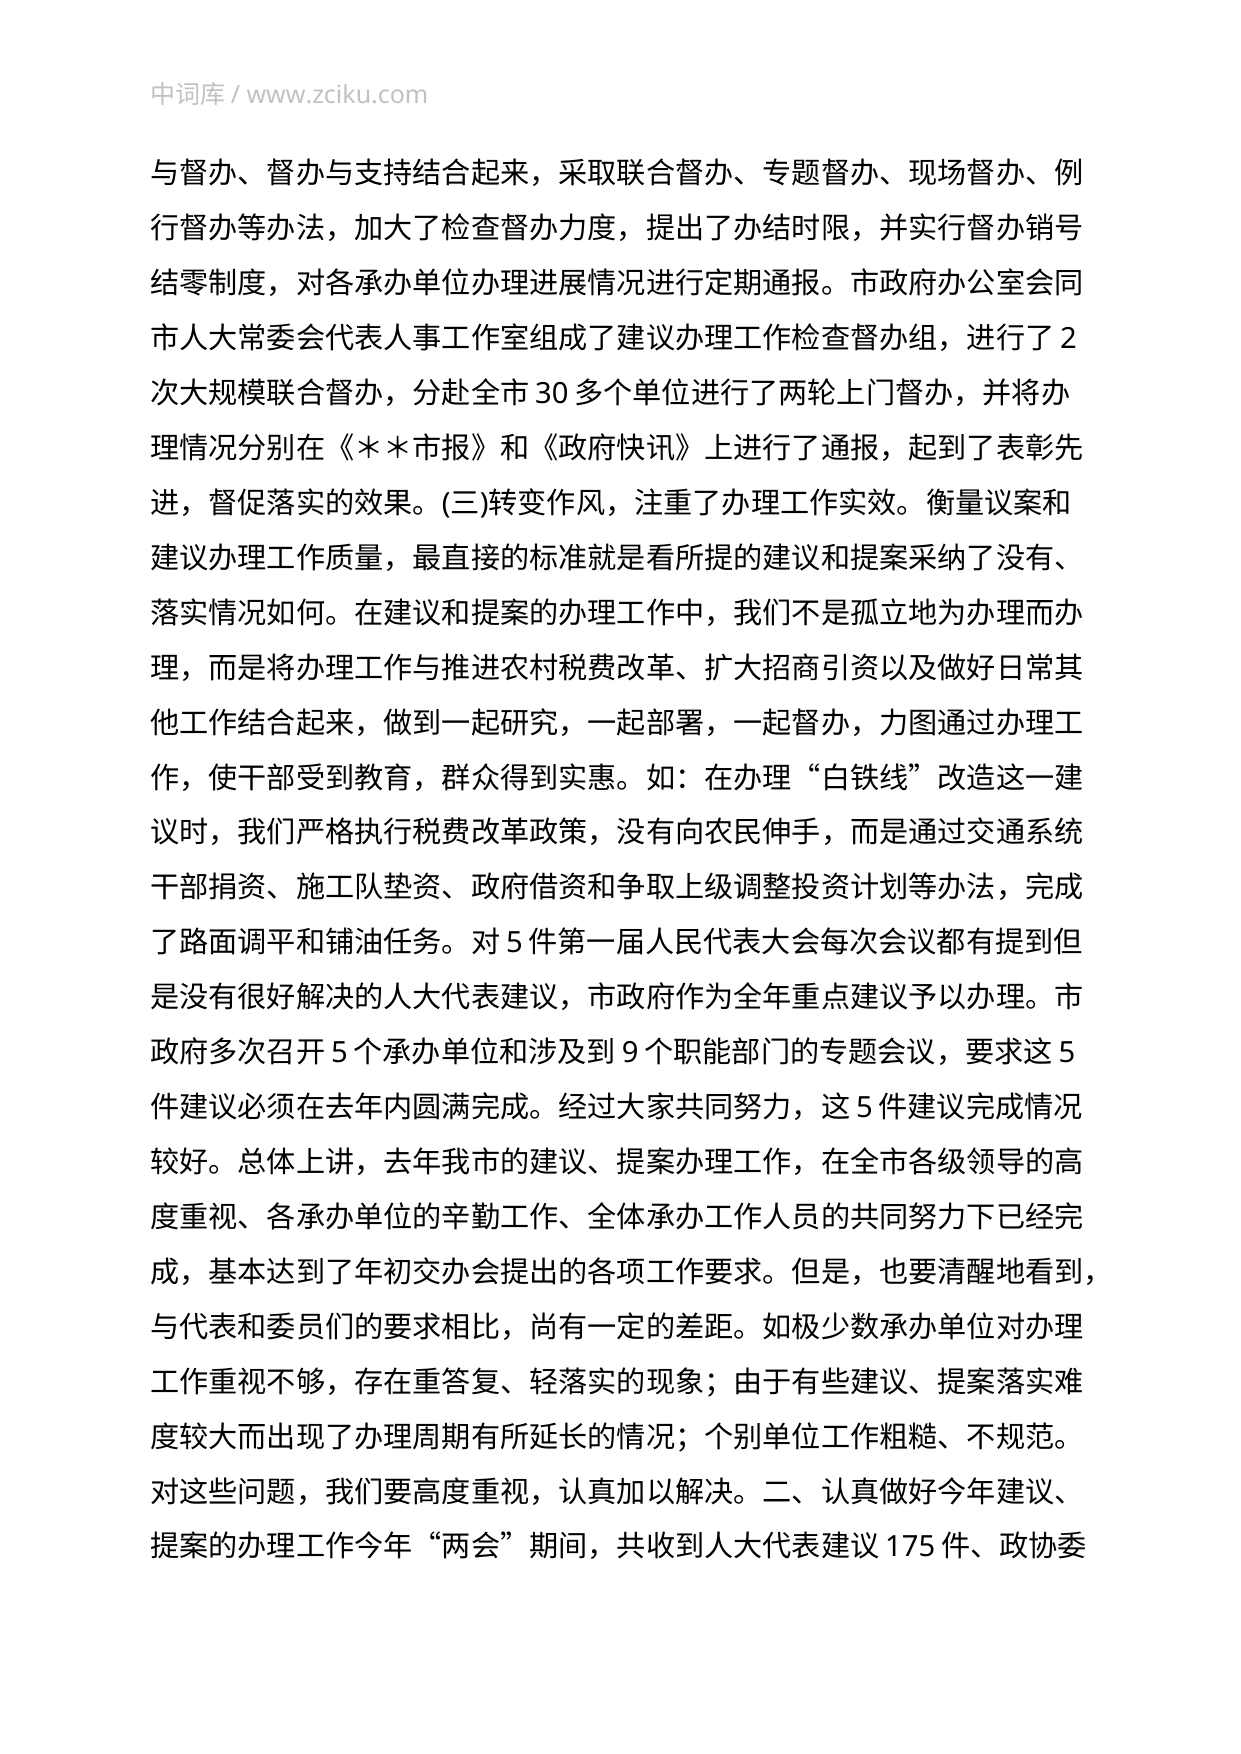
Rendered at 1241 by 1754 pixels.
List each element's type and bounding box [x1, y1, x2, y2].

text [150, 150, 1090, 1565]
